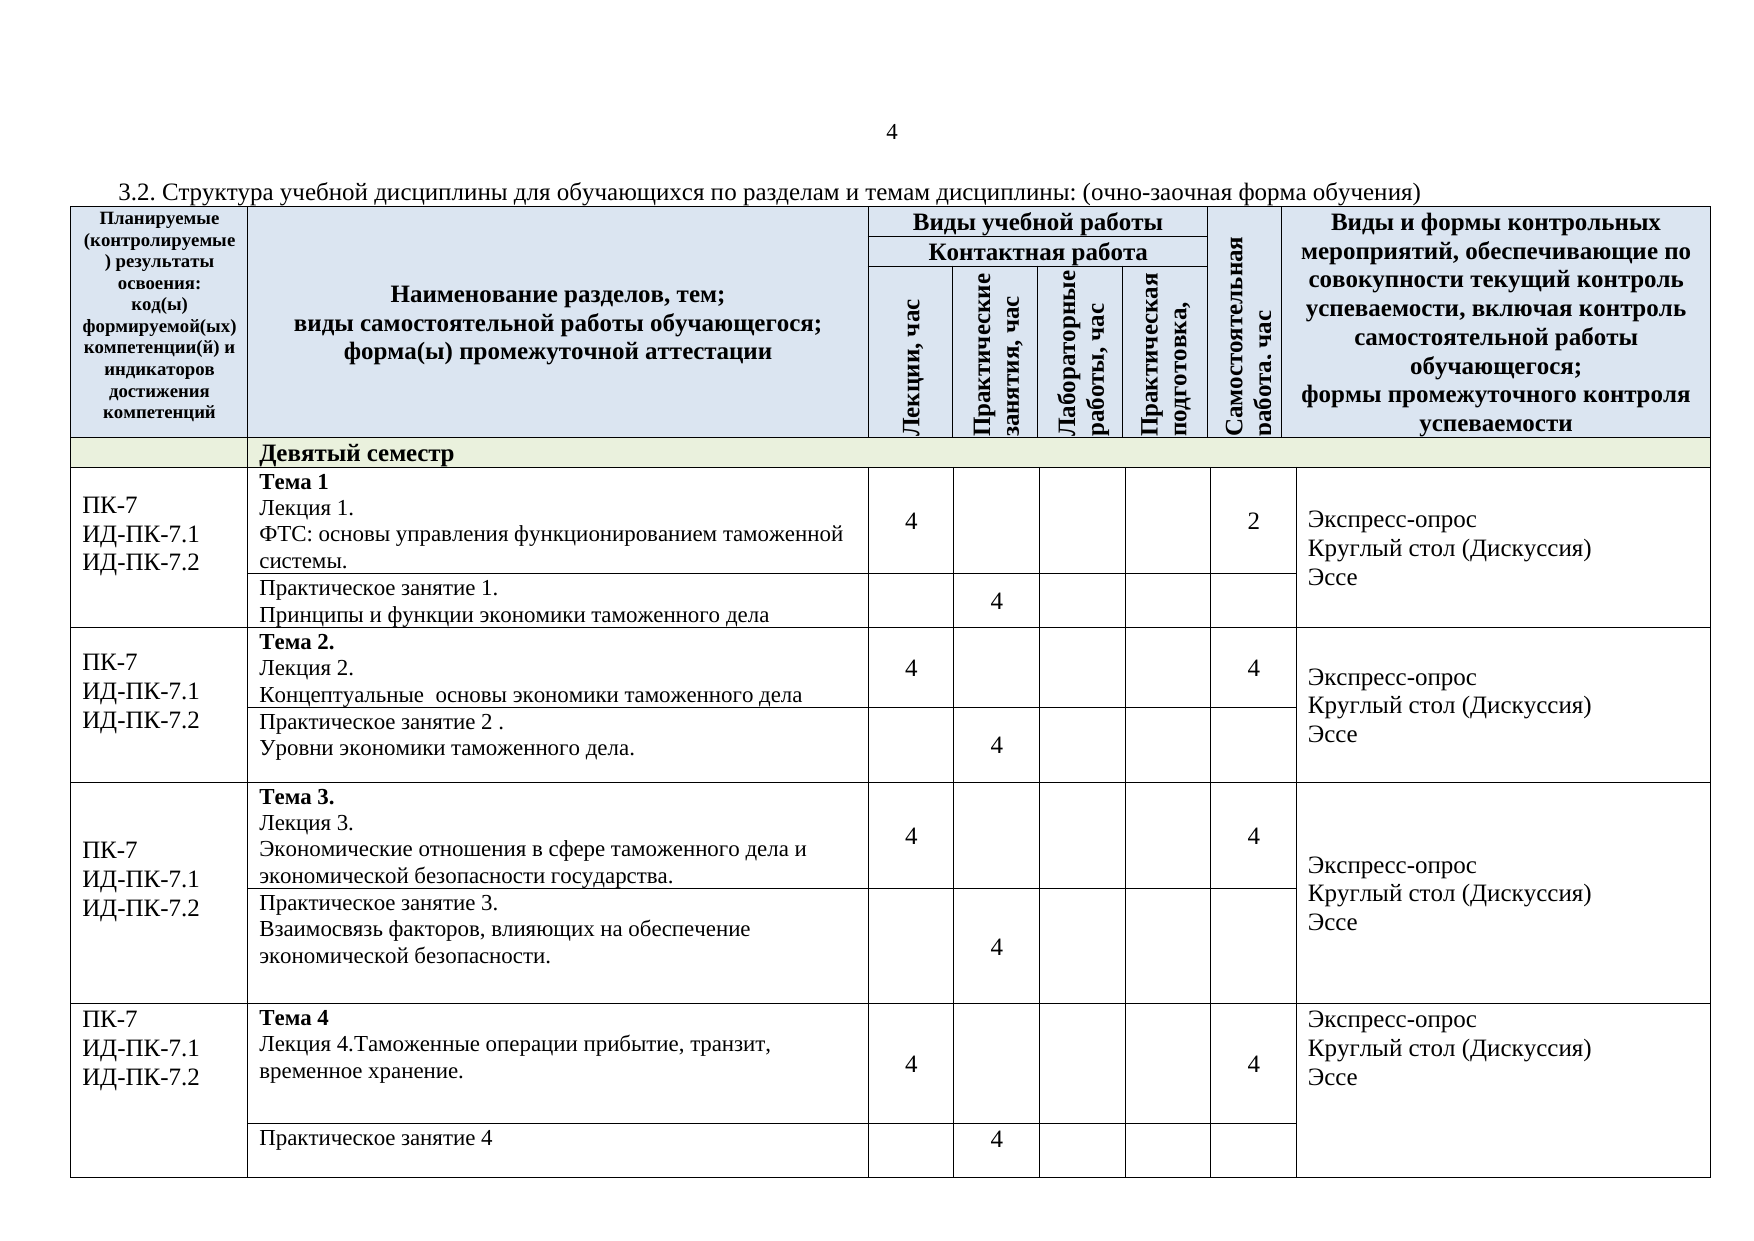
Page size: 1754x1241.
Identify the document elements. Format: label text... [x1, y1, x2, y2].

table_cell [1126, 1124, 1210, 1177]
table_cell Тема 2. Лекция 2. Концептуальные основы экономики таможенного дела [248, 628, 868, 707]
table_cell Лабораторные работы, час [1038, 267, 1122, 437]
table_cell [1126, 468, 1210, 573]
table_cell [1126, 783, 1210, 888]
table_cell Экспресс-опрос Круглый стол (Дискуссия) Эссе [1297, 783, 1710, 1003]
table_cell [71, 438, 247, 467]
table_cell [1211, 1124, 1296, 1177]
table_cell 4 [869, 1004, 953, 1123]
table_cell Девятый семестр [248, 438, 1710, 467]
table_cell [1040, 708, 1125, 782]
table_cell [1040, 1124, 1125, 1177]
table_cell 2 [1211, 468, 1296, 573]
table_header Самостоятельная работа, час [1208, 207, 1281, 437]
table_cell [1040, 1004, 1125, 1123]
table_cell [1211, 574, 1296, 627]
table_cell [1211, 708, 1296, 782]
table_cell [954, 468, 1039, 573]
table_cell [954, 628, 1039, 707]
table_cell ПК-7 ИД-ПК-7.1 ИД-ПК-7.2 [71, 468, 247, 627]
table_cell [869, 889, 953, 1003]
table_cell Экспресс-опрос Круглый стол (Дискуссия) Эссе [1297, 468, 1710, 627]
table_cell [1126, 628, 1210, 707]
table_header Виды и формы контрольных мероприятий, обеспечивающие по совокупности текущий контроль успеваемости, включая контроль самостоятельной работы обучающегося; формы промежуточного контроля успеваемости [1282, 207, 1710, 437]
table_cell Тема 4 Лекция 4.Таможенные операции прибытие, транзит, временное хранение. [248, 1004, 868, 1123]
table_cell [1211, 889, 1296, 1003]
table_cell 4 [954, 574, 1039, 627]
table_cell Практическое занятие 4 Взимание и администрирование таможенных платежей. [248, 1124, 868, 1177]
table_cell Практическое занятие 3. Взаимосвязь факторов, влияющих на обеспечение экономической безопасности. [248, 889, 868, 1003]
table_cell 4 [954, 1124, 1039, 1177]
table_cell Экспресс-опрос Круглый стол (Дискуссия) Эссе [1297, 1004, 1710, 1177]
table_cell Практическая подготовка, час [1123, 267, 1207, 437]
table_cell Практическое занятие 2 . Уровни экономики таможенного дела. [248, 708, 868, 782]
table_cell [869, 1124, 953, 1177]
table_cell Тема 3. Лекция 3. Экономические отношения в сфере таможенного дела и экономической безопасности государства. [248, 783, 868, 888]
table_cell ПК-7 ИД-ПК-7.1 ИД-ПК-7.2 [71, 783, 247, 1003]
table_cell [1040, 468, 1125, 573]
table_cell [1126, 574, 1210, 627]
table_cell [869, 708, 953, 782]
table_cell Экспресс-опрос Круглый стол (Дискуссия) Эссе [1297, 628, 1710, 782]
table_cell 4 [869, 628, 953, 707]
table_cell [1126, 889, 1210, 1003]
table_cell 4 [954, 708, 1039, 782]
table_cell [869, 574, 953, 627]
table_cell [1126, 1004, 1210, 1123]
table_cell 4 [1211, 1004, 1296, 1123]
table_cell [1040, 574, 1125, 627]
table_cell ПК-7 ИД-ПК-7.1 ИД-ПК-7.2 [71, 1004, 247, 1177]
table_cell Лекции, час [869, 267, 952, 437]
table_cell ПК-7 ИД-ПК-7.1 ИД-ПК-7.2 [71, 628, 247, 782]
table_cell 4 [869, 783, 953, 888]
table_cell Тема 1 Лекция 1. ФТС: основы управления функционированием таможенной системы. [248, 468, 868, 573]
table_cell 4 [1211, 628, 1296, 707]
table_cell [954, 783, 1039, 888]
table_cell [1040, 628, 1125, 707]
table_cell Практическое занятие 1. Принципы и функции экономики таможенного дела [248, 574, 868, 627]
table_cell 4 [954, 889, 1039, 1003]
table_cell [1040, 889, 1125, 1003]
table_header Наименование разделов, тем; виды самостоятельной работы обучающегося; форма(ы) промежуточной аттестации [248, 207, 868, 437]
table_cell [1040, 783, 1125, 888]
table_cell Контактная работа [869, 237, 1207, 266]
list 3.2. Структура учебной дисциплины для обучающихся по разделам и темам дисциплины: (очно-заочная форма обучения) [118, 177, 1665, 206]
table_cell Практические занятия, час [953, 267, 1037, 437]
table_cell [954, 1004, 1039, 1123]
table_header Виды учебной работы [869, 207, 1207, 236]
table_cell 4 [1211, 783, 1296, 888]
table_header Планируемые (контролируемые) результаты освоения: код(ы) формируемой(ых) компетенции(й) и индикаторов достижения компетенций [71, 207, 247, 437]
table_cell 4 [869, 468, 953, 573]
table_cell [1126, 708, 1210, 782]
